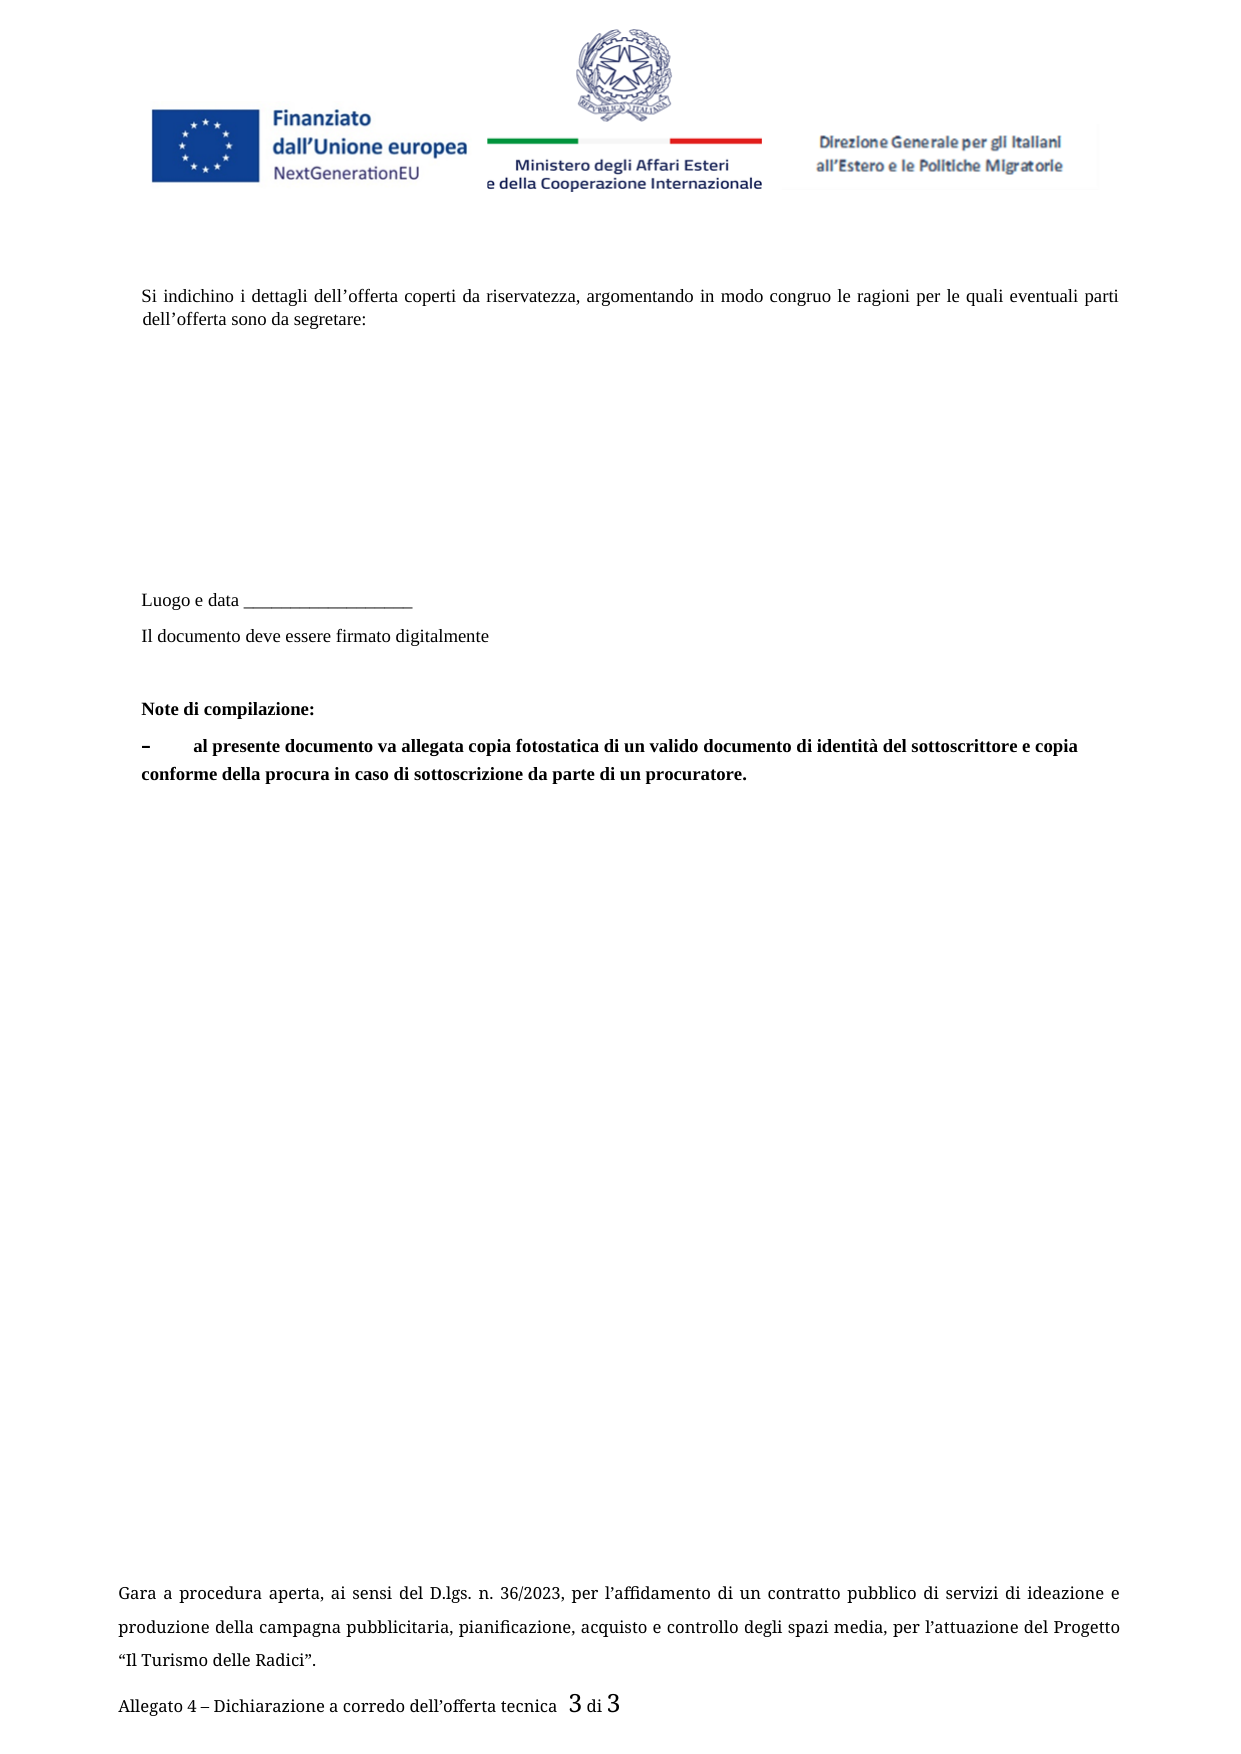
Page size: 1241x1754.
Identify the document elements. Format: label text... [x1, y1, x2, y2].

text Il documento deve essere firmato digitalmente [141, 624, 1122, 646]
text Luogo e data __________________ [141, 589, 1122, 611]
picture [141, 29, 763, 192]
text Si indichino i dettagli dell’offerta coperti da riservatezza, argomentando in modo congruo le ragioni per le quali eventuali parti dell’offerta sono da segretare: [141, 285, 1122, 329]
text Note di compilazione: [141, 698, 1122, 720]
list al presente documento va allegata copia fotostatica di un valido documento di identità del sottoscrittore e copia conforme della procura in caso di sottoscrizione da parte di un procuratore. [141, 724, 1122, 784]
picture [781, 124, 1101, 192]
